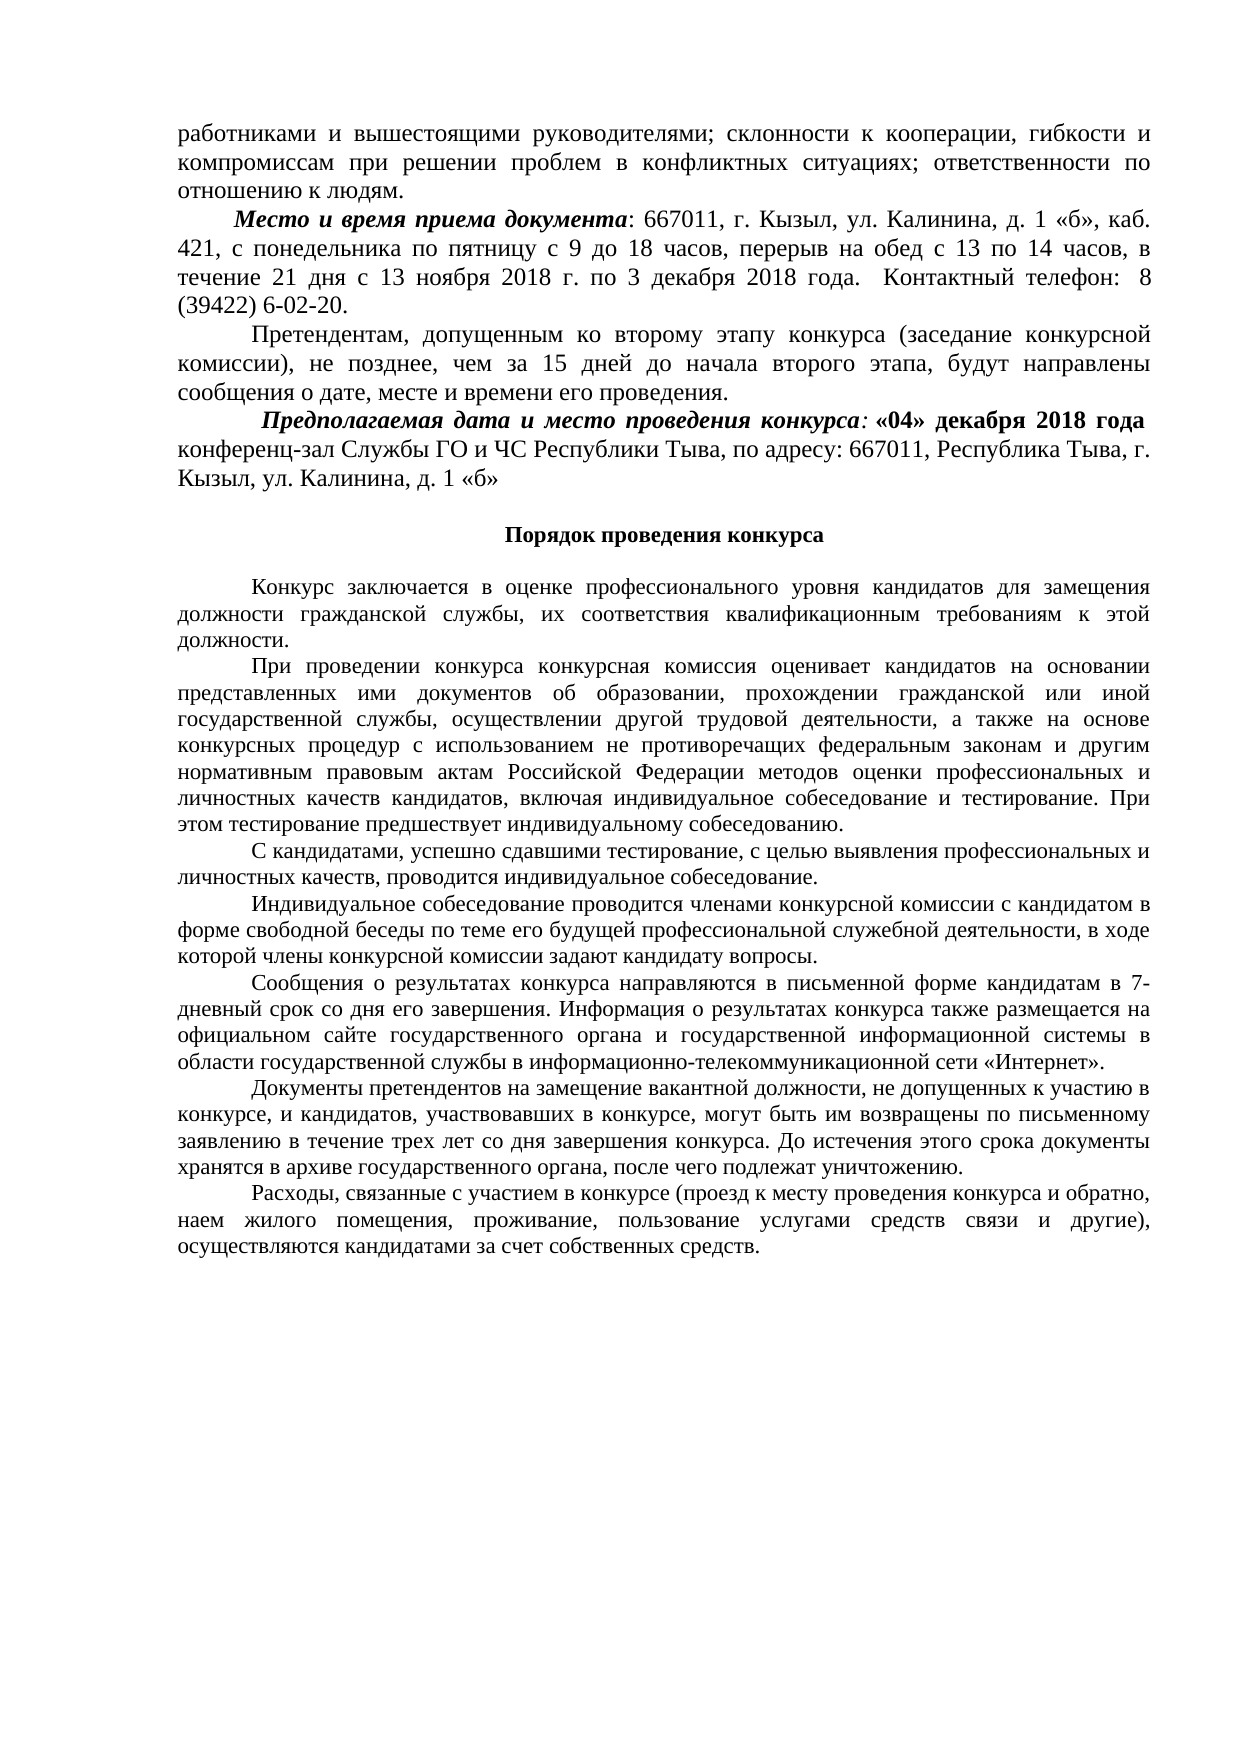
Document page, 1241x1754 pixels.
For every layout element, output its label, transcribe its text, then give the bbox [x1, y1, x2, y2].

text Место и время приема документа: 667011, г. Кызыл, ул. Калинина, д. 1 «б», каб. 421, с понедельника по пятницу с 9 до 18 часов, перерыв на обед с 13 по 14 часов, в течение 21 дня с 13 ноября 2018 г. по 3 декабря 2018 года. Контактный телефон: 8 (39422) 6-02-20. [177, 204, 1152, 319]
text При проведении конкурса конкурсная комиссия оценивает кандидатов на основании представленных ими документов об образовании, прохождении гражданской или иной государственной службы, осуществлении другой трудовой деятельности, а также на основе конкурсных процедур с использованием не противоречащих федеральным законам и другим нормативным правовым актам Российской Федерации методов оценки профессиональных и личностных качеств кандидатов, включая индивидуальное собеседование и тестирование. При этом тестирование предшествует индивидуальному собеседованию. [177, 652, 1152, 837]
text Предполагаемая дата и место проведения конкурса: «04» декабря 2018 года конференц-зал Службы ГО и ЧС Республики Тыва, по адресу: 667011, Республика Тыва, г. Кызыл, ул. Калинина, д. 1 «б» [177, 406, 1152, 492]
text Порядок проведения конкурса [177, 521, 1152, 547]
text С кандидатами, успешно сдавшими тестирование, с целью выявления профессиональных и личностных качеств, проводится индивидуальное собеседование. [177, 837, 1152, 889]
text Претендентам, допущенным ко второму этапу конкурса (заседание конкурсной комиссии), не позднее, чем за 15 дней до начала второго этапа, будут направлены сообщения о дате, месте и времени его проведения. [177, 319, 1152, 406]
text Сообщения о результатах конкурса направляются в письменной форме кандидатам в 7-дневный срок со дня его завершения. Информация о результатах конкурса также размещается на официальном сайте государственного органа и государственной информационной системы в области государственной службы в информационно-телекоммуникационной сети «Интернет». [177, 969, 1152, 1074]
text Документы претендентов на замещение вакантной должности, не допущенных к участию в конкурсе, и кандидатов, участвовавших в конкурсе, могут быть им возвращены по письменному заявлению в течение трех лет со дня завершения конкурса. До истечения этого срока документы хранятся в архиве государственного органа, после чего подлежат уничтожению. [177, 1074, 1152, 1179]
text Расходы, связанные с участием в конкурсе (проезд к месту проведения конкурса и обратно, наем жилого помещения, проживание, пользование услугами средств связи и другие), осуществляются кандидатами за счет собственных средств. [177, 1179, 1152, 1258]
text Конкурс заключается в оценке профессионального уровня кандидатов для замещения должности гражданской службы, их соответствия квалификационным требованиям к этой должности. [177, 573, 1152, 652]
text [177, 118, 1152, 204]
text Индивидуальное собеседование проводится членами конкурсной комиссии с кандидатом в форме свободной беседы по теме его будущей профессиональной служебной деятельности, в ходе которой члены конкурсной комиссии задают кандидату вопросы. [177, 889, 1152, 969]
